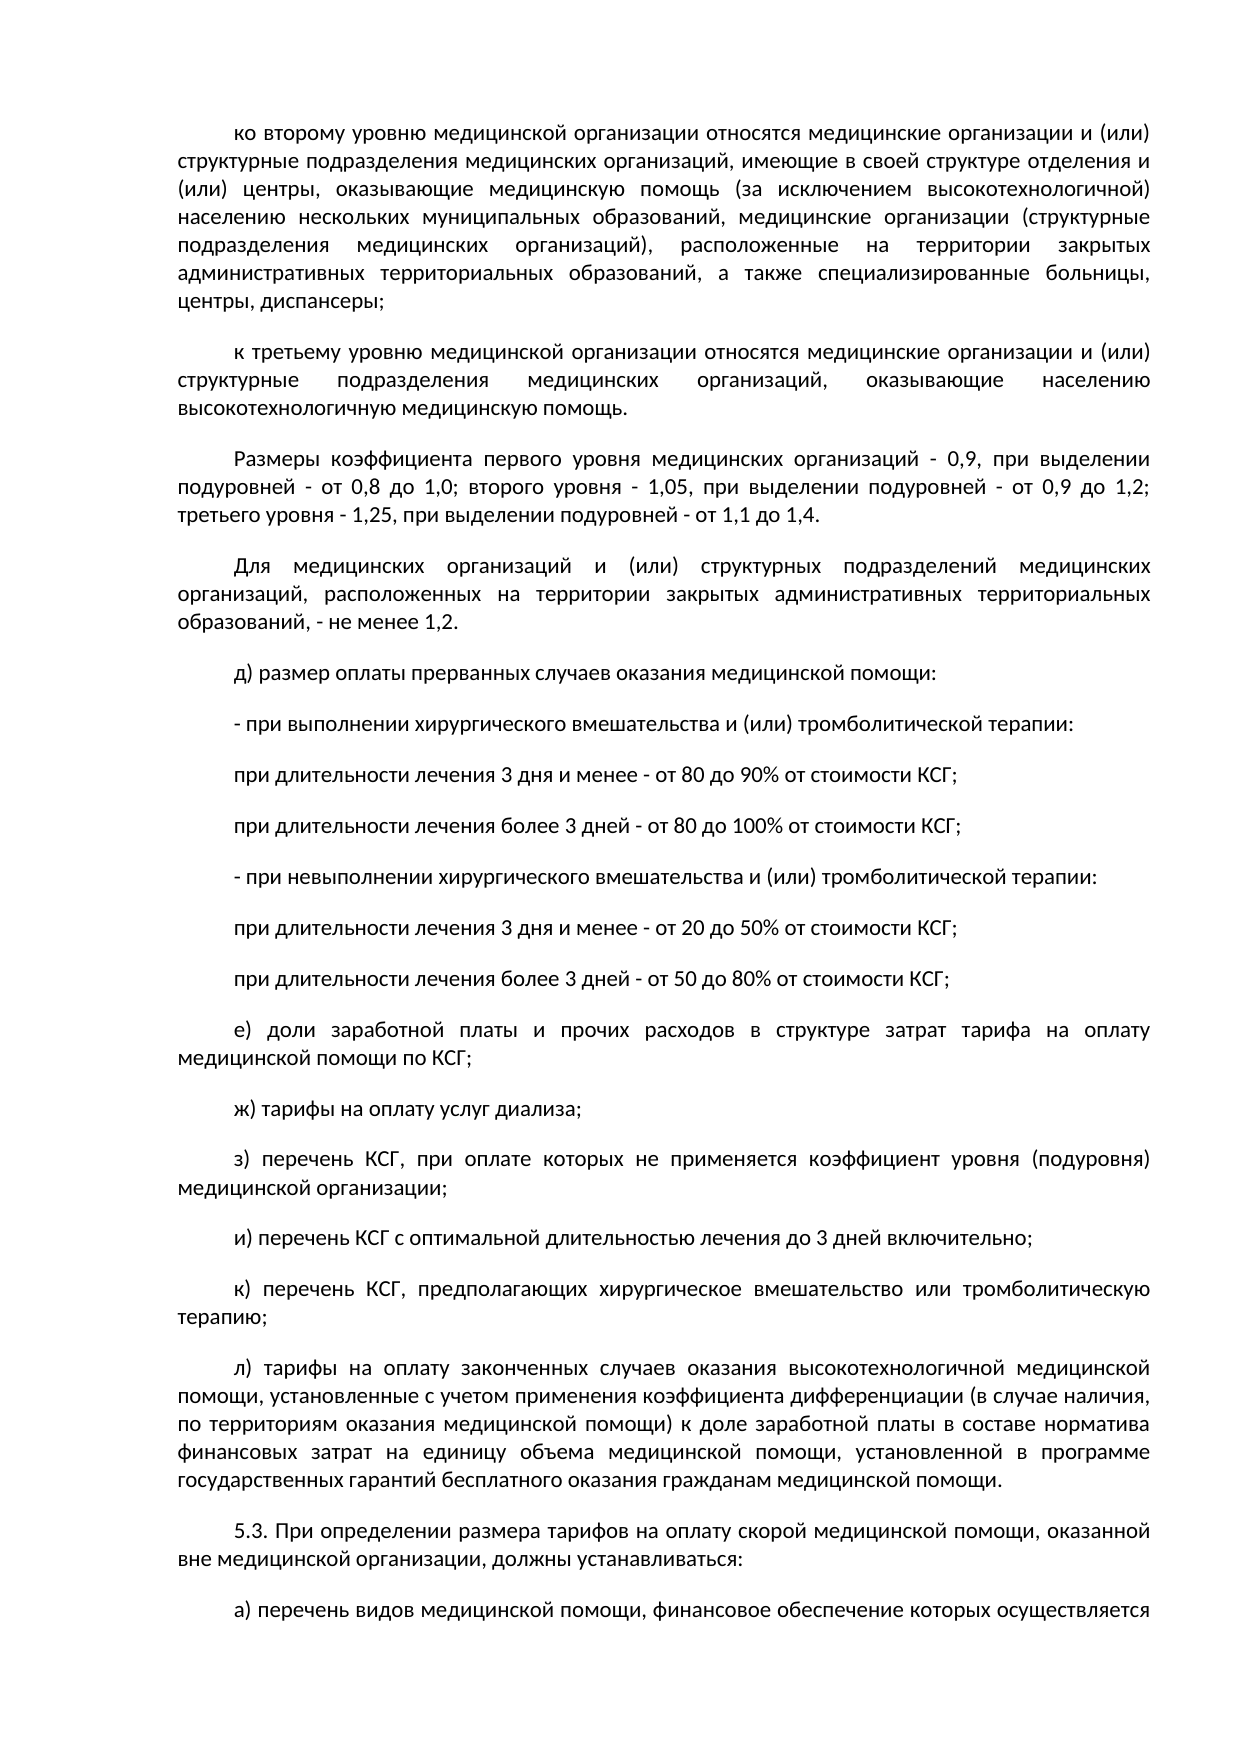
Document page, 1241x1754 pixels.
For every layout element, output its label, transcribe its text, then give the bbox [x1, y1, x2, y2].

text з) перечень КСГ, при оплате которых не применяется коэффициент уровня (подуровня) медицинской организации; [177, 1144, 1152, 1201]
text и) перечень КСГ с оптимальной длительностью лечения до 3 дней включительно; [177, 1223, 1152, 1252]
text ко второму уровню медицинской организации относятся медицинские организации и (или) структурные подразделения медицинских организаций, имеющие в своей структуре отделения и (или) центры, оказывающие медицинскую помощь (за исключением высокотехнологичной) населению нескольких муниципальных образований, медицинские организации (структурные подразделения медицинских организаций), расположенные на территории закрытых административных территориальных образований, а также специализированные больницы, центры, диспансеры; [177, 118, 1152, 314]
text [177, 1595, 1152, 1623]
text Для медицинских организаций и (или) структурных подразделений медицинских организаций, расположенных на территории закрытых административных территориальных образований, - не менее 1,2. [177, 551, 1152, 635]
text е) доли заработной платы и прочих расходов в структуре затрат тарифа на оплату медицинской помощи по КСГ; [177, 1015, 1152, 1071]
text - при выполнении хирургического вмешательства и (или) тромболитической терапии: [177, 709, 1152, 737]
text при длительности лечения более 3 дней - от 80 до 100% от стоимости КСГ; [177, 811, 1152, 839]
text ж) тарифы на оплату услуг диализа; [177, 1094, 1152, 1122]
text 5.3. При определении размера тарифов на оплату скорой медицинской помощи, оказанной вне медицинской организации, должны устанавливаться: [177, 1516, 1152, 1572]
text при длительности лечения 3 дня и менее - от 20 до 50% от стоимости КСГ; [177, 913, 1152, 941]
text к третьему уровню медицинской организации относятся медицинские организации и (или) структурные подразделения медицинских организаций, оказывающие населению высокотехнологичную медицинскую помощь. [177, 337, 1152, 421]
text при длительности лечения 3 дня и менее - от 80 до 90% от стоимости КСГ; [177, 760, 1152, 788]
text Размеры коэффициента первого уровня медицинских организаций - 0,9, при выделении подуровней - от 0,8 до 1,0; второго уровня - 1,05, при выделении подуровней - от 0,9 до 1,2; третьего уровня - 1,25, при выделении подуровней - от 1,1 до 1,4. [177, 444, 1152, 528]
text л) тарифы на оплату законченных случаев оказания высокотехнологичной медицинской помощи, установленные с учетом применения коэффициента дифференциации (в случае наличия, по территориям оказания медицинской помощи) к доле заработной платы в составе норматива финансовых затрат на единицу объема медицинской помощи, установленной в программе государственных гарантий бесплатного оказания гражданам медицинской помощи. [177, 1353, 1152, 1493]
text к) перечень КСГ, предполагающих хирургическое вмешательство или тромболитическую терапию; [177, 1274, 1152, 1331]
text при длительности лечения более 3 дней - от 50 до 80% от стоимости КСГ; [177, 964, 1152, 992]
text - при невыполнении хирургического вмешательства и (или) тромболитической терапии: [177, 862, 1152, 890]
text д) размер оплаты прерванных случаев оказания медицинской помощи: [177, 658, 1152, 686]
